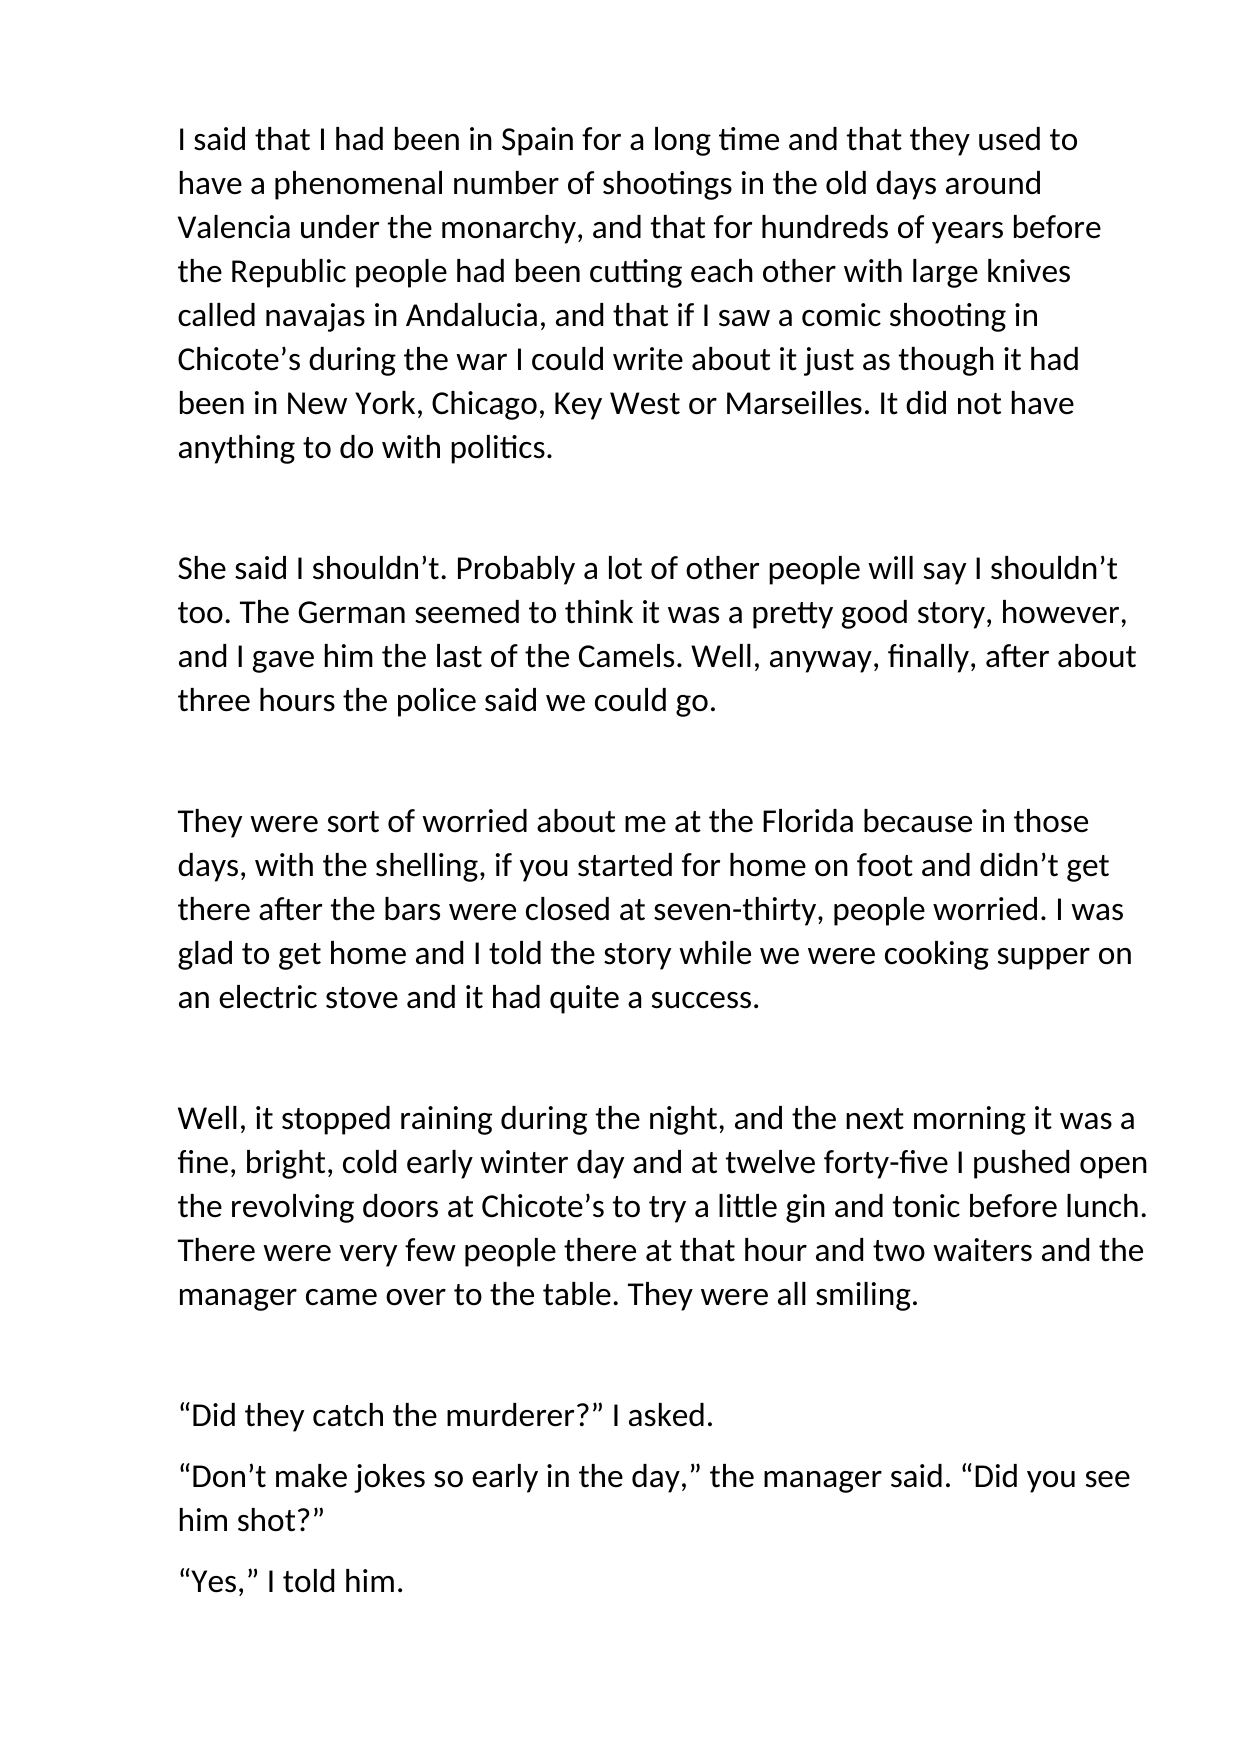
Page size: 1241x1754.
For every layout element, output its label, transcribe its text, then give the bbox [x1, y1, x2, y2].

text I said that I had been in Spain for a long time and that they used to have a phenomenal number of shootings in the old days around Valencia under the monarchy, and that for hundreds of years before the Republic people had been cutting each other with large knives called navajas in Andalucia, and that if I saw a comic shooting in Chicote’s during the war I could write about it just as though it had been in New York, Chicago, Key West or Marseilles. It did not have anything to do with politics. [177, 118, 1152, 467]
text “Yes,” I told him. [177, 1559, 1152, 1600]
text They were sort of worried about me at the Florida because in those days, with the shelling, if you started for home on foot and didn’t get there after the bars were closed at seven-thirty, people worried. I was glad to get home and I told the story while we were cooking supper on an electric stove and it had quite a success. [177, 800, 1152, 1017]
text She said I shouldn’t. Probably a lot of other people will say I shouldn’t too. The German seemed to think it was a pretty good story, however, and I gave him the last of the Camels. Well, anyway, finally, after about three hours the police said we could go. [177, 547, 1152, 720]
text Well, it stopped raining during the night, and the next morning it was a fine, bright, cold early winter day and at twelve forty-five I pushed open the revolving doors at Chicote’s to try a little gin and tonic before lunch. There were very few people there at that hour and two waiters and the manager came over to the table. They were all smiling. [177, 1097, 1152, 1314]
text “Did they catch the murderer?” I asked. [177, 1394, 1152, 1435]
text “Don’t make jokes so early in the day,” the manager said. “Did you see him shot?” [177, 1455, 1152, 1540]
